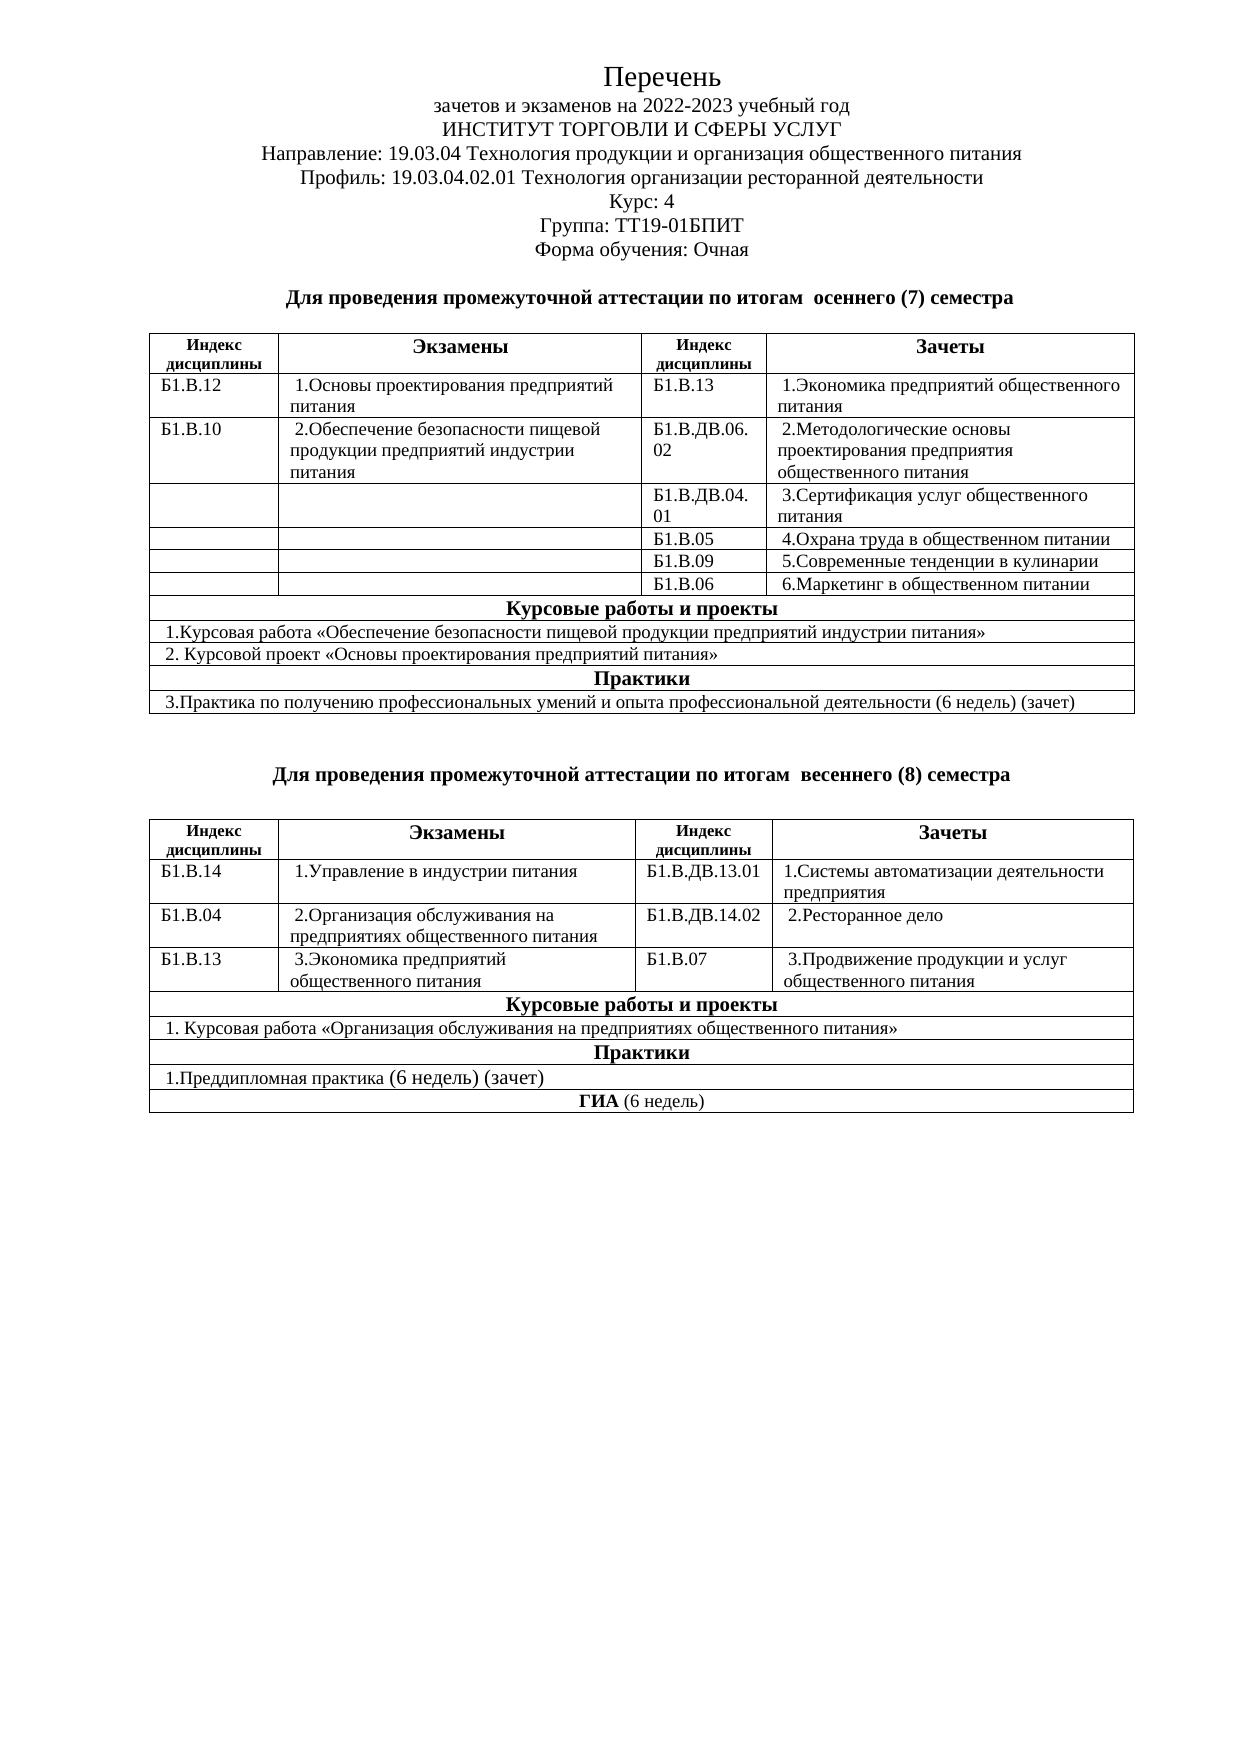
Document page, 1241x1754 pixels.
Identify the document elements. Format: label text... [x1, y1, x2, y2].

text Перечень [529, 59, 1123, 93]
table_cell Б1.В.13 [642, 374, 766, 417]
table_cell 1.Курсовая работа «Обеспечение безопасности пищевой продукции предприятий индустрии питания» [150, 621, 1134, 642]
table_cell 5.Современные тенденции в кулинарии [767, 550, 1134, 572]
text ИНСТИТУТ ТОРГОВЛИ И СФЕРЫ УСЛУГ [161, 117, 1123, 141]
table_header Индекс дисциплины [636, 820, 772, 859]
table_cell Б1.В.04 [150, 904, 278, 947]
table_cell ГИА (6 недель) [150, 1090, 1133, 1112]
table_cell 1.Системы автоматизации деятельности предприятия [773, 860, 1133, 903]
table_cell Курсовые работы и проекты [150, 992, 1133, 1016]
text Курс: 4 [161, 189, 1123, 213]
table_cell 3.Экономика предприятий общественного питания [279, 948, 635, 991]
text Группа: ТТ19-01БПИТ [161, 213, 1123, 237]
table_cell Б1.В.12 [150, 374, 278, 417]
table_cell 3.Продвижение продукции и услуг общественного питания [773, 948, 1133, 991]
table_header Экзамены [279, 820, 635, 859]
table_cell Б1.В.05 [642, 528, 766, 549]
text зачетов и экзаменов на 2022-2023 учебный год [161, 93, 1123, 117]
table_cell 2.Обеспечение безопасности пищевой продукции предприятий индустрии питания [279, 418, 641, 482]
table_cell 1.Экономика предприятий общественного питания [767, 374, 1134, 417]
table_cell 3.Практика по получению профессиональных умений и опыта профессиональной деятельности (6 недель) (зачет) [150, 691, 1134, 712]
table_cell Б1.В.ДВ.06.02 [642, 418, 766, 482]
table_cell Практики [150, 666, 1134, 690]
table_header Индекс дисциплины [642, 334, 766, 373]
table_cell [279, 550, 641, 572]
table_cell Б1.В.10 [150, 418, 278, 482]
text Профиль: 19.03.04.02.01 Технология организации ресторанной деятельности [161, 165, 1123, 189]
table_cell Практики [150, 1040, 1133, 1064]
text Форма обучения: Очная [161, 237, 1123, 261]
table_cell [150, 573, 278, 594]
table_cell Б1.В.13 [150, 948, 278, 991]
table_cell Курсовые работы и проекты [150, 596, 1134, 619]
table_cell [279, 484, 641, 527]
table_cell 3.Сертификация услуг общественного питания [767, 484, 1134, 527]
table_header Зачеты [773, 820, 1133, 859]
table_cell 1.Основы проектирования предприятий питания [279, 374, 641, 417]
table_header Экзамены [279, 334, 641, 373]
table_cell Б1.В.06 [642, 573, 766, 594]
table_cell [150, 484, 278, 527]
table_cell 4.Охрана труда в общественном питании [767, 528, 1134, 549]
table_cell Б1.В.09 [642, 550, 766, 572]
table_cell Б1.В.ДВ.14.02 [636, 904, 772, 947]
table_cell Б1.В.ДВ.04.01 [642, 484, 766, 527]
table_cell 1. Курсовая работа «Организация обслуживания на предприятиях общественного питания» [150, 1017, 1133, 1039]
table_header Зачеты [767, 334, 1134, 373]
table_header Индекс дисциплины [150, 334, 278, 373]
table_cell 6.Маркетинг в общественном питании [767, 573, 1134, 594]
table_cell 2.Ресторанное дело [773, 904, 1133, 947]
text Для проведения промежуточной аттестации по итогам весеннего (8) семестра [161, 762, 1123, 786]
table_header Индекс дисциплины [150, 820, 278, 859]
table_cell 1.Управление в индустрии питания [279, 860, 635, 903]
table_cell 1.Преддипломная практика (6 недель) (зачет) [150, 1065, 1133, 1089]
text Для проведения промежуточной аттестации по итогам осеннего (7) семестра [161, 285, 1123, 309]
table_cell Б1.В.14 [150, 860, 278, 903]
table_cell [279, 528, 641, 549]
text Направление: 19.03.04 Технология продукции и организация общественного питания [161, 141, 1123, 165]
table_cell [150, 528, 278, 549]
table_cell Б1.В.07 [636, 948, 772, 991]
table_cell [150, 550, 278, 572]
table_cell 2. Курсовой проект «Основы проектирования предприятий питания» [150, 643, 1134, 665]
table_cell Б1.В.ДВ.13.01 [636, 860, 772, 903]
table_cell 2.Организация обслуживания на предприятиях общественного питания [279, 904, 635, 947]
table_cell [279, 573, 641, 594]
table_cell 2.Методологические основы проектирования предприятия общественного питания [767, 418, 1134, 482]
